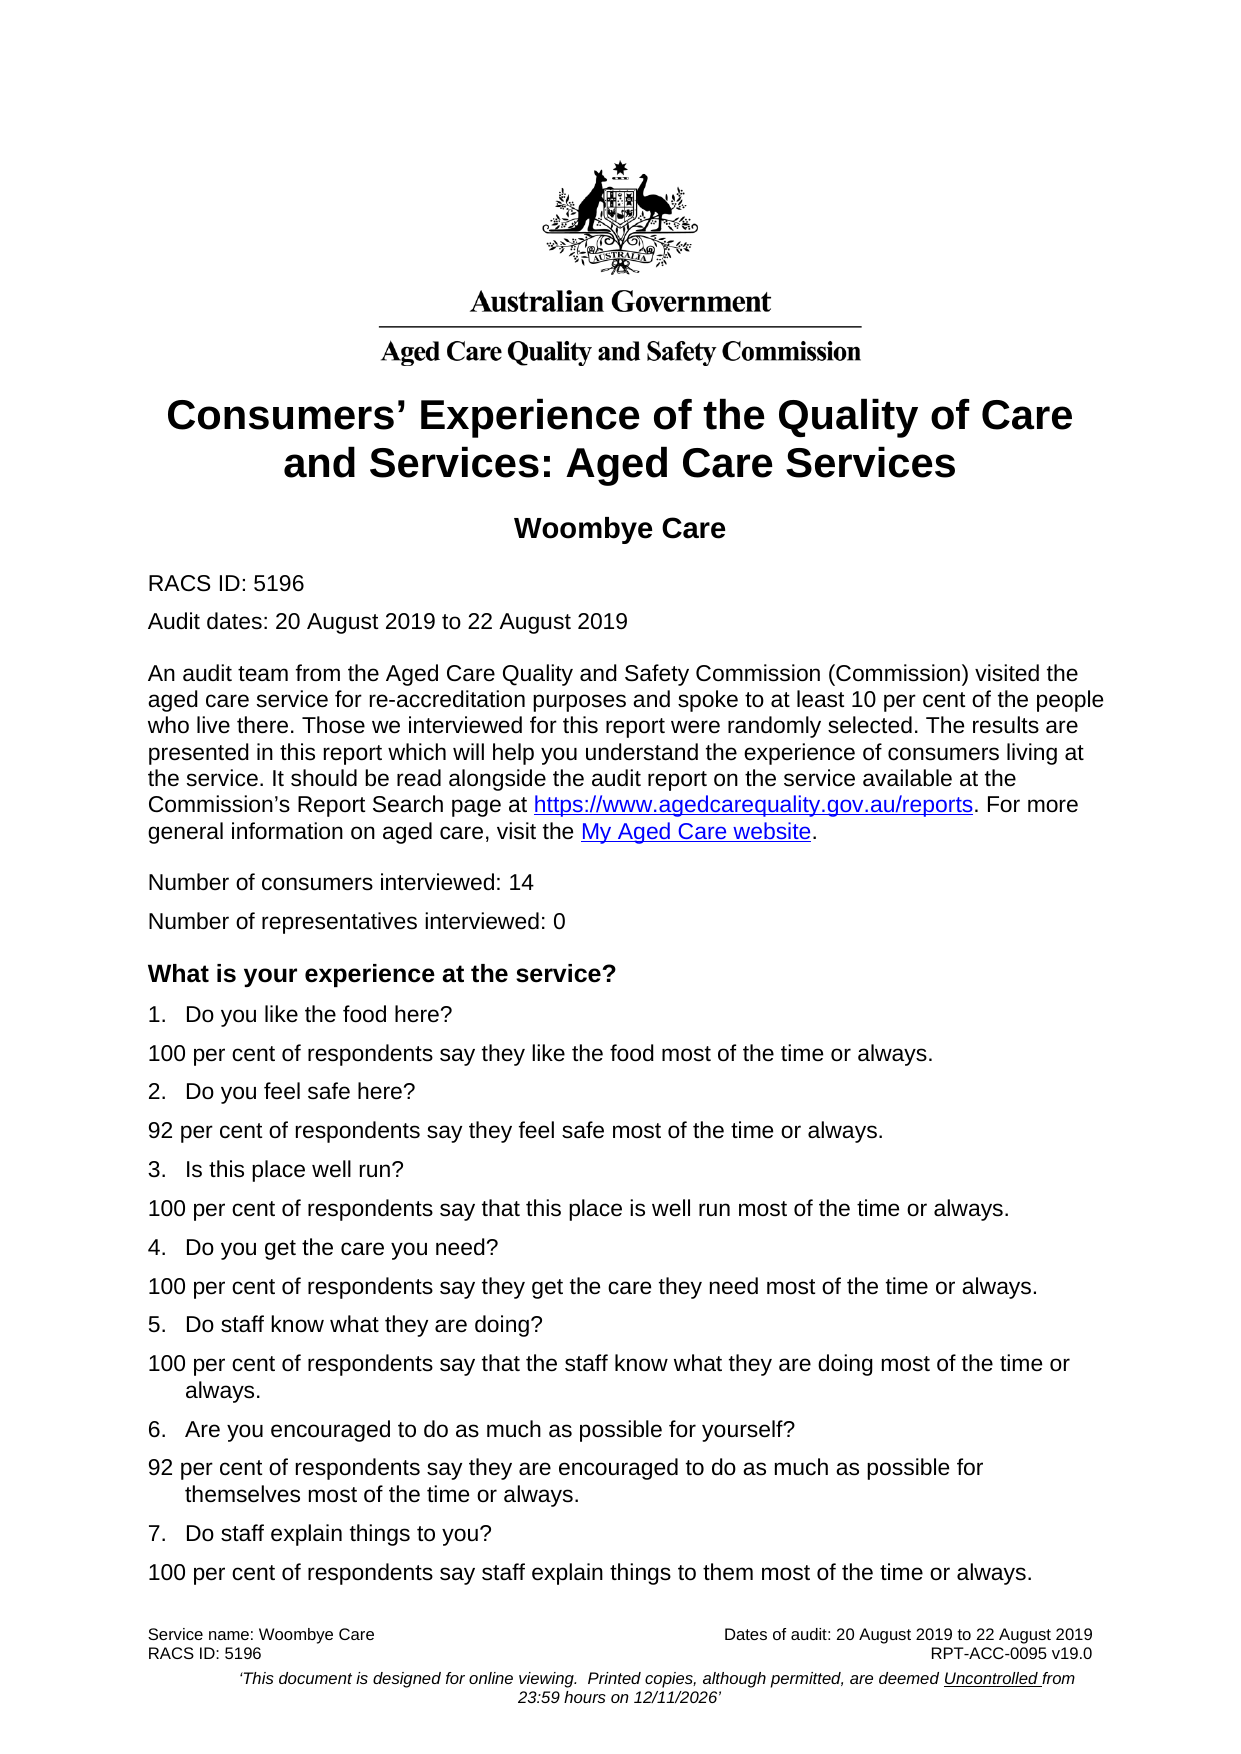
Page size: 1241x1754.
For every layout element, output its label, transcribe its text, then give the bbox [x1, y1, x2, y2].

text RACS ID: 5196 [148, 569, 1092, 596]
text 100 per cent of respondents say they get the care they need most of the time or always. [148, 1273, 1092, 1299]
text 7. Do staff explain things to you? [148, 1519, 1092, 1546]
text Audit dates: 20 August 2019 to 22 August 2019 [148, 608, 1092, 635]
text Number of consumers interviewed: 14 [148, 869, 1092, 896]
text 3. Is this place well run? [148, 1156, 1092, 1182]
text 1. Do you like the food here? [148, 1001, 1092, 1027]
text 4. Do you get the care you need? [148, 1234, 1092, 1260]
text 100 per cent of respondents say they like the food most of the time or always. [148, 1039, 1092, 1066]
text 6. Are you encouraged to do as much as possible for yourself? [148, 1416, 1092, 1442]
text 2. Do you feel safe here? [148, 1078, 1092, 1105]
title Consumers’ Experience of the Quality of Care and Services: Aged Care Services [148, 390, 1092, 486]
text 100 per cent of respondents say that this place is well run most of the time or always. [148, 1195, 1092, 1221]
text 100 per cent of respondents say that the staff know what they are doing most of the time or always. [148, 1350, 1092, 1403]
text Number of representatives interviewed: 0 [148, 908, 1092, 934]
text An audit team from the Aged Care Quality and Safety Commission (Commission) visited the aged care service for re-accreditation purposes and spoke to at least 10 per cent of the people who live there. Those we interviewed for this report were randomly selected. The results are presented in this report which will help you understand the experience of consumers living at the service. It should be read alongside the audit report on the service available at the Commission’s Report Search page at https://www.agedcarequality.gov.au/reports. For more general information on aged care, visit the My Aged Care website. [148, 660, 1107, 844]
text 5. Do staff know what they are doing? [148, 1311, 1092, 1338]
picture [378, 160, 862, 366]
subtitle Woombye Care [148, 511, 1092, 544]
subtitle What is your experience at the service? [148, 959, 1092, 988]
text 92 per cent of respondents say they are encouraged to do as much as possible for themselves most of the time or always. [148, 1454, 1092, 1507]
text 92 per cent of respondents say they feel safe most of the time or always. [148, 1117, 1092, 1143]
text 100 per cent of respondents say staff explain things to them most of the time or always. [148, 1558, 1092, 1585]
